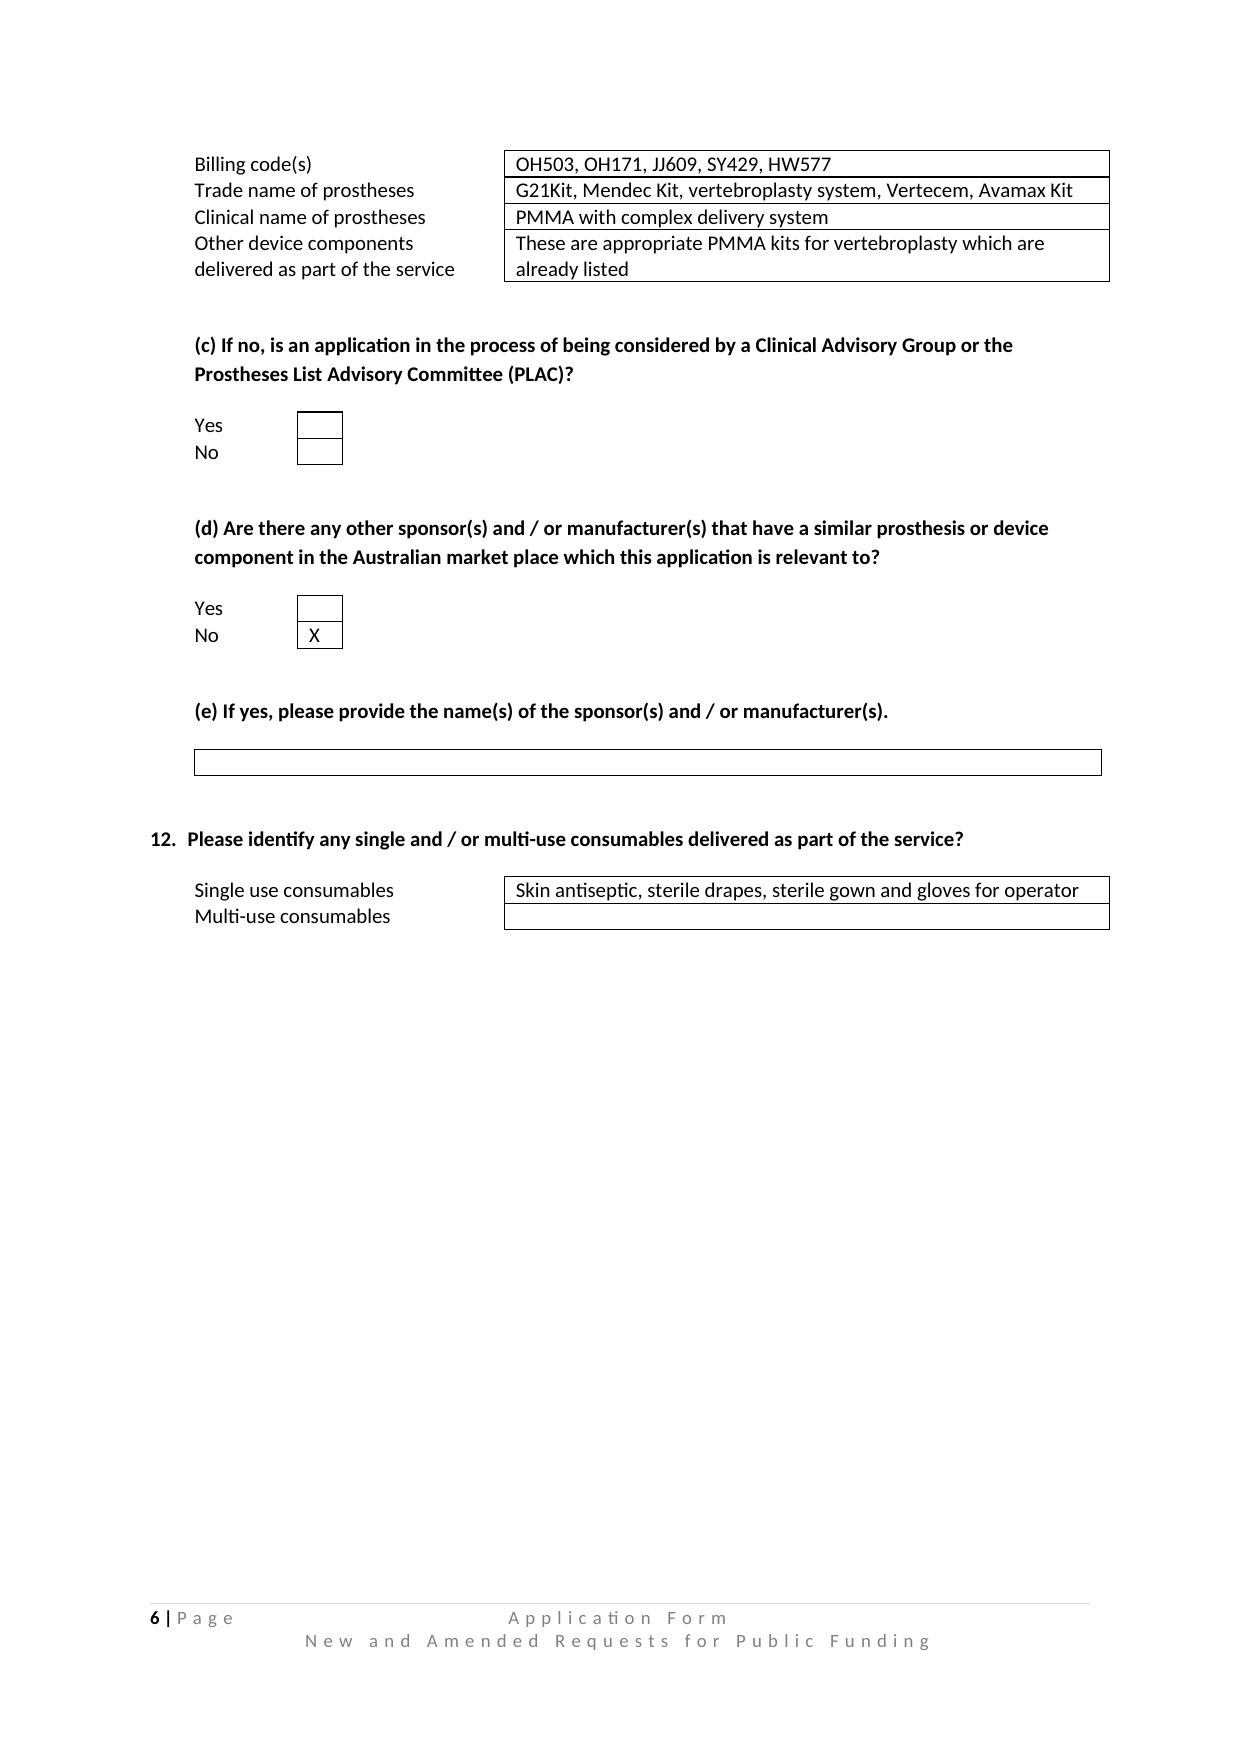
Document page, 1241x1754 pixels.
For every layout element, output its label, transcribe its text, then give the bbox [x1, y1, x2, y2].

table_cell Multi-use consumables [139, 903, 504, 929]
table_header Single use consumables [139, 876, 504, 902]
text (c) If no, is an application in the process of being considered by a Clinical Advisory Group or the Prostheses List Advisory Committee (PLAC)? [194, 332, 1090, 387]
text (d) Are there any other sponsor(s) and / or manufacturer(s) that have a similar prosthesis or device component in the Australian market place which this application is relevant to? [194, 515, 1090, 570]
table_cell Other device components delivered as part of the service [139, 229, 504, 281]
table_cell X [298, 622, 342, 647]
table_cell G21Kit, Mendec Kit, vertebroplasty system, Vertecem, Avamax Kit [505, 178, 1109, 203]
table_header Billing code(s) [139, 150, 504, 176]
table_header Skin antiseptic, sterile drapes, sterile gown and gloves for operator [505, 877, 1109, 902]
list Please identify any single and / or multi-use consumables delivered as part of the service? [150, 826, 1090, 851]
table_cell [505, 904, 1109, 929]
table_cell PMMA with complex delivery system [505, 204, 1109, 229]
table_header [298, 413, 342, 438]
table_header [298, 596, 342, 621]
table_cell [298, 439, 342, 464]
table_header Yes [139, 595, 297, 621]
table_cell No [139, 621, 297, 647]
table_cell Trade name of prostheses [139, 176, 504, 203]
table_header [195, 750, 1101, 775]
table_cell These are appropriate PMMA kits for vertebroplasty which are already listed [505, 230, 1109, 281]
table_cell Clinical name of prostheses [139, 203, 504, 229]
table_header Yes [139, 411, 297, 438]
table_header OH503, OH171, JJ609, SY429, HW577 [505, 151, 1109, 176]
text (e) If yes, please provide the name(s) of the sponsor(s) and / or manufacturer(s). [194, 698, 1090, 724]
table_cell No [139, 438, 297, 464]
